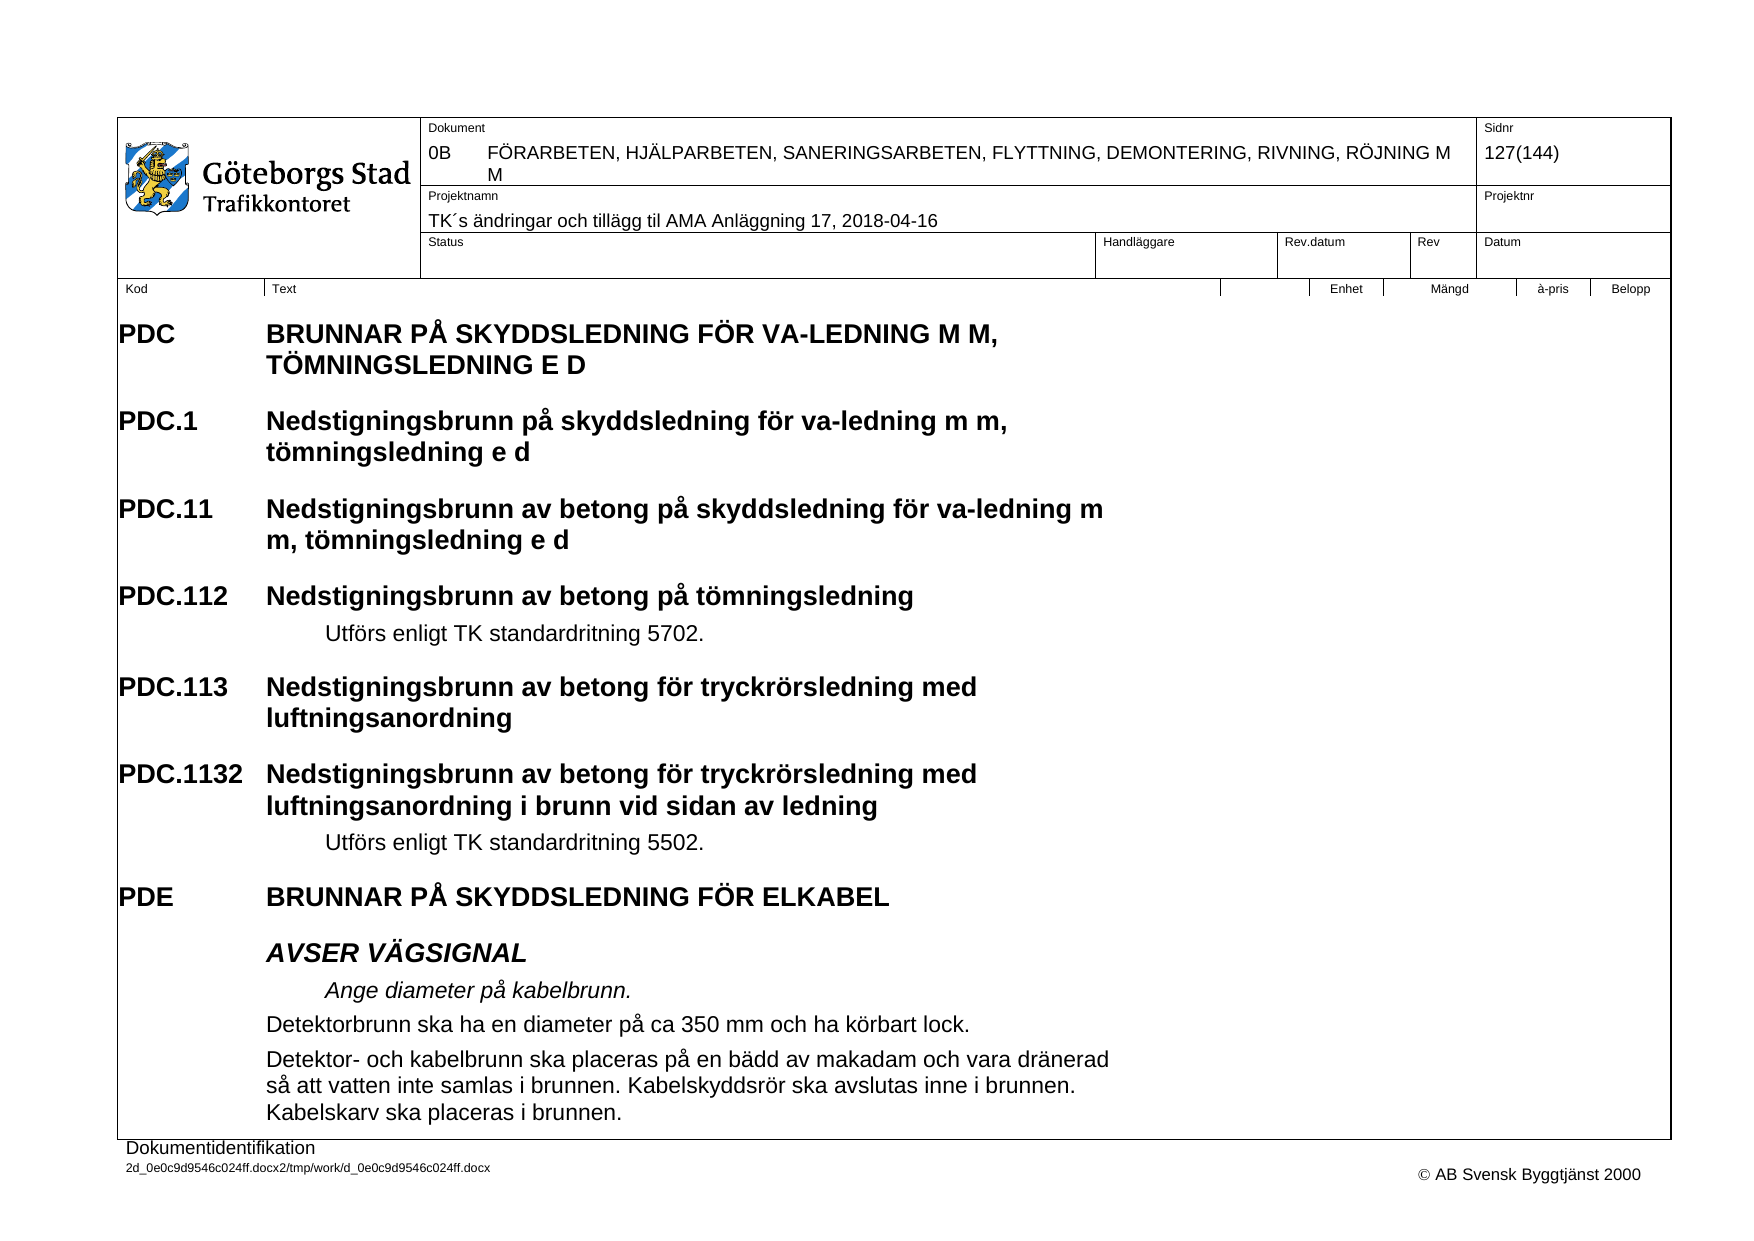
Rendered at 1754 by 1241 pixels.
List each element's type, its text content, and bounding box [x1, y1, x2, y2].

text Ange diameter på kabelbrunn. [325, 977, 1671, 1003]
text PDC.112 Nedstigningsbrunn av betong på tömningsledning [118, 580, 1140, 611]
text PDC.11 Nedstigningsbrunn av betong på skyddsledning för va-ledning m m, tömningsledning e d [118, 493, 1140, 555]
text PDC BRUNNAR PÅ SKYDDSLEDNING FÖR VA-LEDNING M M, TÖMNINGSLEDNING E D [118, 318, 1140, 380]
text Detektor- och kabelbrunn ska placeras på en bädd av makadam och vara dränerad så att vatten inte samlas i brunnen. Kabelskyddsrör ska avslutas inne i brunnen. Kabelskarv ska placeras i brunnen. [266, 1046, 1140, 1125]
text Detektorbrunn ska ha en diameter på ca 350 mm och ha körbart lock. [266, 1011, 1140, 1038]
text PDC.1132 Nedstigningsbrunn av betong för tryckrörsledning med luftningsanordning i brunn vid sidan av ledning [118, 758, 1140, 821]
text PDC.113 Nedstigningsbrunn av betong för tryckrörsledning med luftningsanordning [118, 671, 1140, 733]
text PDE BRUNNAR PÅ SKYDDSLEDNING FÖR ELKABEL [118, 881, 1140, 912]
text Utförs enligt TK standardritning 5502. [325, 829, 1671, 856]
text PDC.1 Nedstigningsbrunn på skyddsledning för va-ledning m m, tömningsledning e d [118, 405, 1140, 468]
text Utförs enligt TK standardritning 5702. [325, 620, 1671, 646]
text Avser vägsignal [266, 937, 1140, 968]
